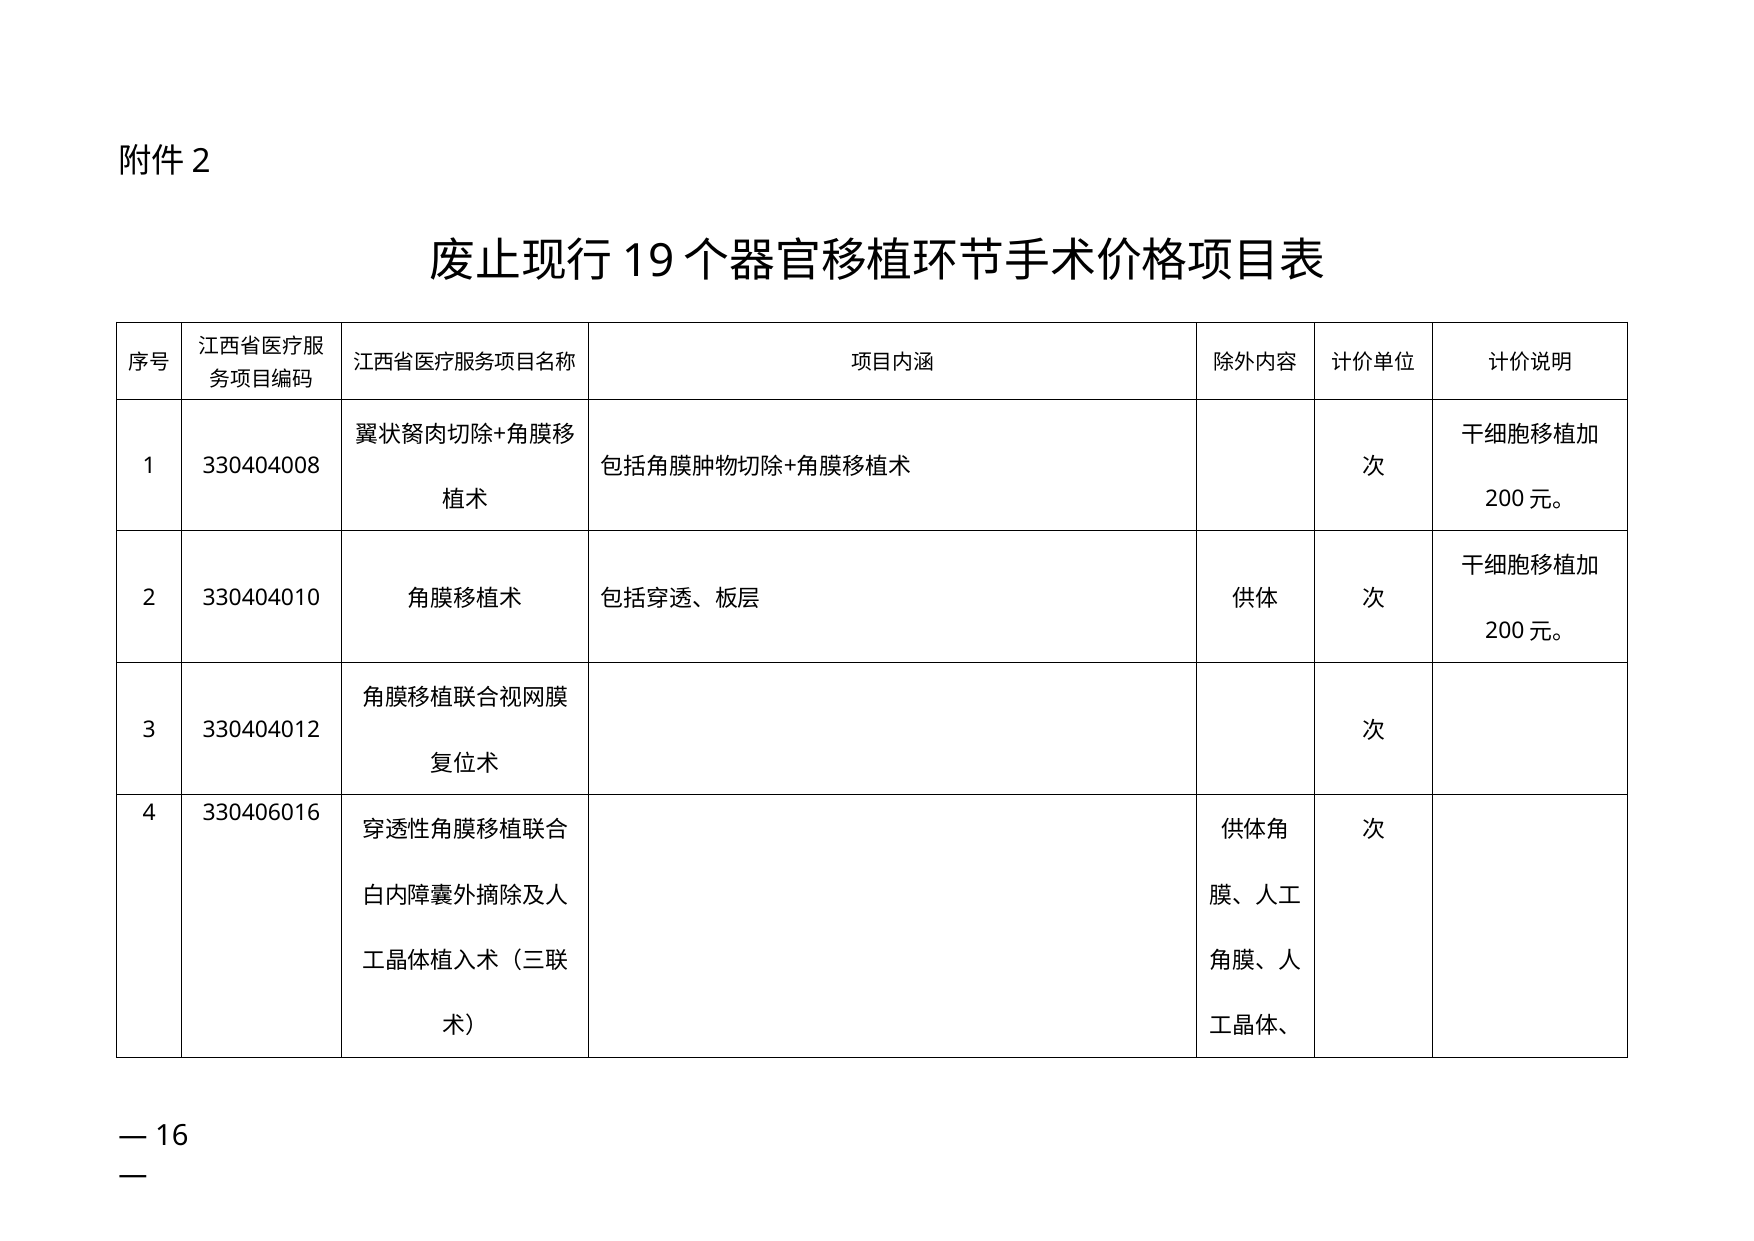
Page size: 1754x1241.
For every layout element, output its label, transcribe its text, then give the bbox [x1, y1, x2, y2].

table_header 序号 [117, 323, 181, 398]
table_cell [1433, 795, 1627, 1057]
text 废止现行19个器官移植环节手术价格项目表 [118, 207, 1636, 305]
table_cell 330406016 [182, 795, 341, 1057]
table_cell 1 [117, 400, 181, 530]
table_cell 次 [1315, 663, 1432, 794]
table_cell [1433, 663, 1627, 794]
table_cell [1197, 400, 1314, 530]
table_cell [1197, 663, 1314, 794]
table_cell 330404010 [182, 531, 341, 662]
table_cell 330404012 [182, 663, 341, 794]
table_cell 干细胞移植加200元。 [1433, 400, 1627, 530]
table_cell 4 [117, 795, 181, 1057]
table_cell 次 [1315, 531, 1432, 662]
table_cell 3 [117, 663, 181, 794]
table_cell 角膜移植联合视网膜复位术 [342, 663, 588, 794]
table_cell [589, 663, 1196, 794]
table_header 除外内容 [1197, 323, 1314, 398]
table_cell 干细胞移植加200元。 [1433, 531, 1627, 662]
table_header 江西省医疗服务项目编码 [182, 323, 341, 398]
table_header 计价单位 [1315, 323, 1432, 398]
table_header 项目内涵 [589, 323, 1196, 398]
table_header 江西省医疗服务项目名称 [342, 323, 588, 398]
text 附件2 [118, 125, 1636, 191]
table_cell 翼状胬肉切除+角膜移植术 [342, 400, 588, 530]
table_header 计价说明 [1433, 323, 1627, 398]
table_cell 次 [1315, 795, 1432, 1057]
table_cell 包括角膜肿物切除+角膜移植术 [589, 400, 1196, 530]
table_cell 穿透性角膜移植联合白内障囊外摘除及人工晶体植入术（三联术） [342, 795, 588, 1057]
table_cell 2 [117, 531, 181, 662]
table_cell 次 [1315, 400, 1432, 530]
table_cell 包括穿透、板层 [589, 531, 1196, 662]
table_cell 供体 [1197, 531, 1314, 662]
table_cell 角膜移植术 [342, 531, 588, 662]
table_cell 330404008 [182, 400, 341, 530]
table_cell [589, 795, 1196, 1057]
table_cell 供体角膜、人工角膜、人工晶体、粘弹剂 [1197, 795, 1314, 1057]
